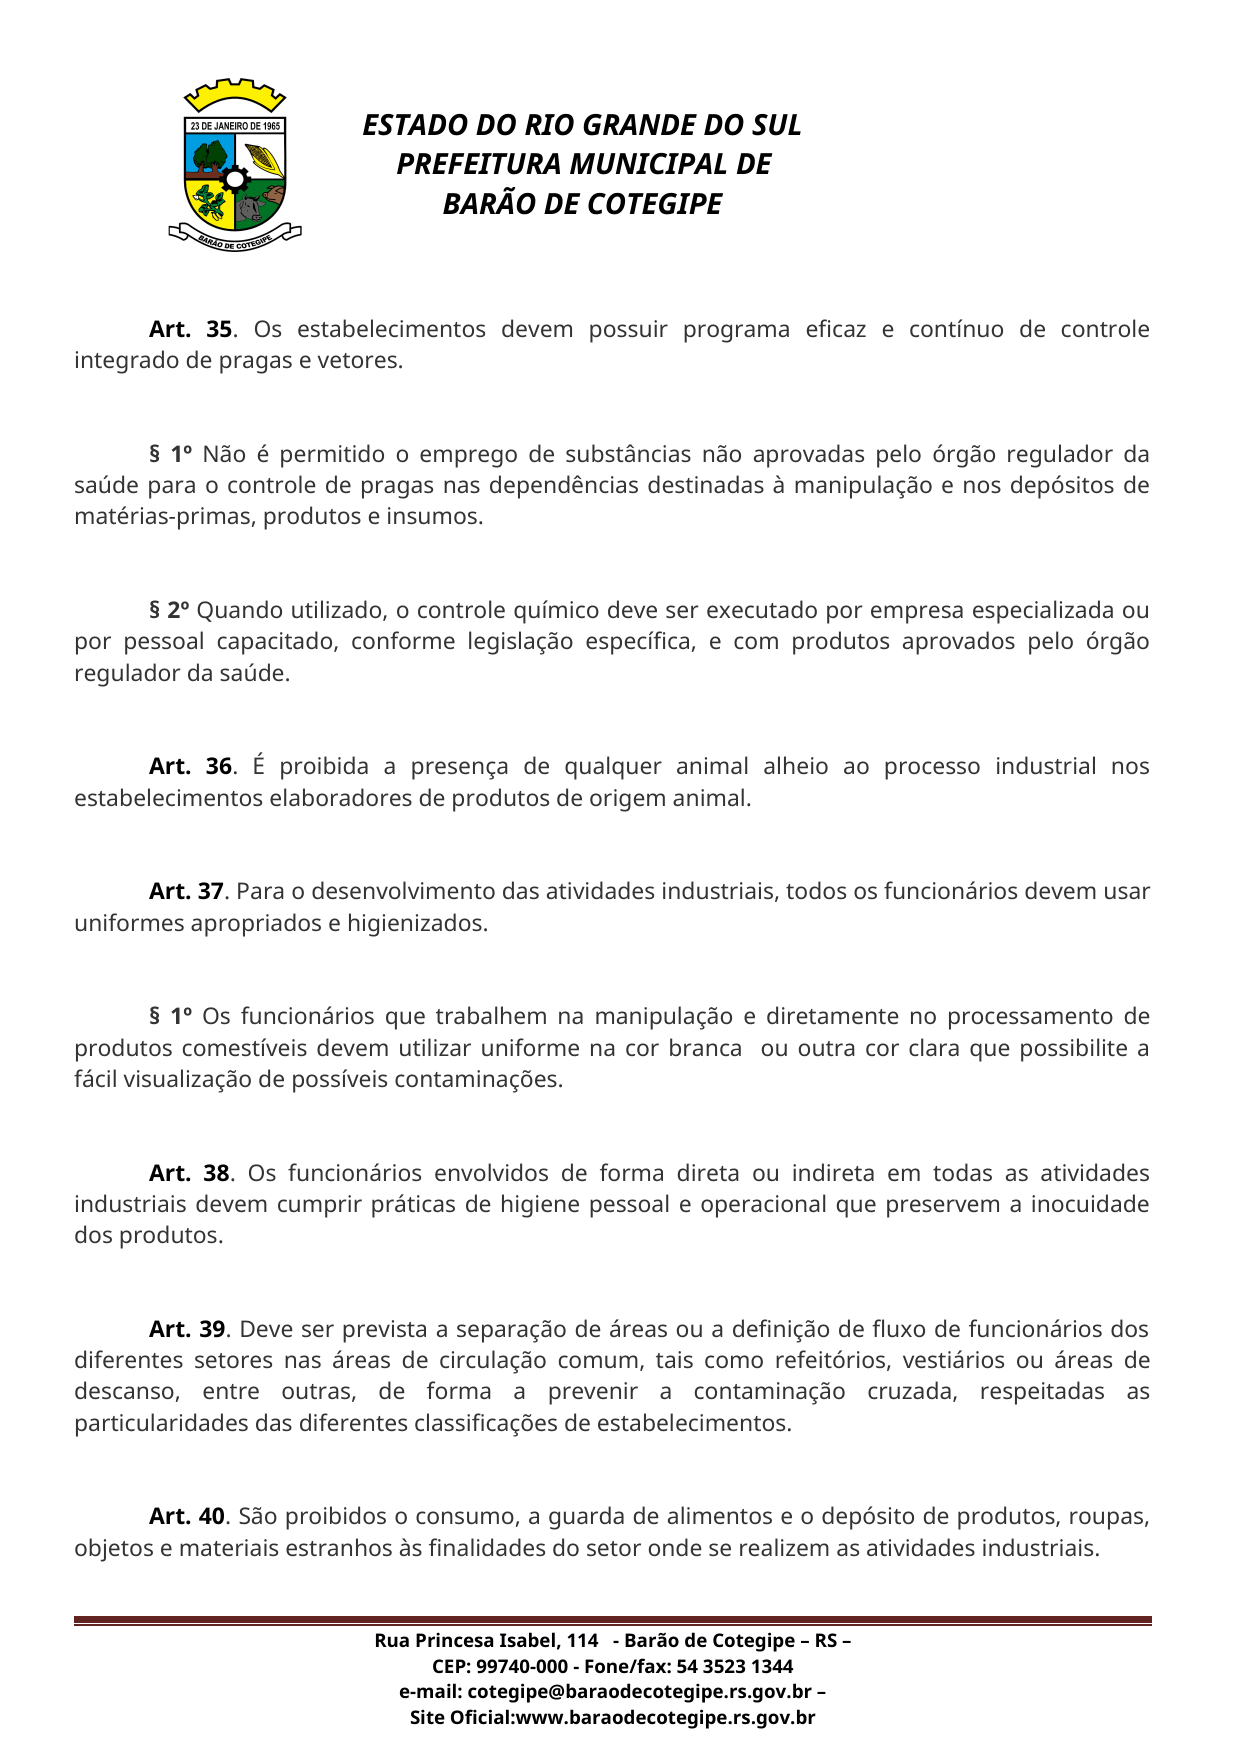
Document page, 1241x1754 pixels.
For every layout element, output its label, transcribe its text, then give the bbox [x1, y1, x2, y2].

text Art. 36. É proibida a presença de qualquer animal alheio ao processo industrial nos estabelecimentos elaboradores de produtos de origem animal. [74, 750, 1152, 813]
text Art. 35. Os estabelecimentos devem possuir programa eficaz e contínuo de controle integrado de pragas e vetores. [74, 313, 1152, 375]
text § 2º Quando utilizado, o controle químico deve ser executado por empresa especializada ou por pessoal capacitado, conforme legislação específica, e com produtos aprovados pelo órgão regulador da saúde. [74, 594, 1152, 688]
picture [168, 78, 302, 252]
text Art. 39. Deve ser prevista a separação de áreas ou a definição de fluxo de funcionários dos diferentes setores nas áreas de circulação comum, tais como refeitórios, vestiários ou áreas de descanso, entre outras, de forma a prevenir a contaminação cruzada, respeitadas as particularidades das diferentes classificações de estabelecimentos. [74, 1313, 1152, 1438]
text Art. 38. Os funcionários envolvidos de forma direta ou indireta em todas as atividades industriais devem cumprir práticas de higiene pessoal e operacional que preservem a inocuidade dos produtos. [74, 1156, 1152, 1250]
text Art. 40. São proibidos o consumo, a guarda de alimentos e o depósito de produtos, roupas, objetos e materiais estranhos às finalidades do setor onde se realizem as atividades industriais. [74, 1500, 1152, 1563]
text § 1º Os funcionários que trabalhem na manipulação e diretamente no processamento de produtos comestíveis devem utilizar uniforme na cor branca ou outra cor clara que possibilite a fácil visualização de possíveis contaminações. [74, 1000, 1152, 1094]
text Art. 37. Para o desenvolvimento das atividades industriais, todos os funcionários devem usar uniformes apropriados e higienizados. [74, 875, 1152, 938]
text § 1º Não é permitido o emprego de substâncias não aprovadas pelo órgão regulador da saúde para o controle de pragas nas dependências destinadas à manipulação e nos depósitos de matérias-primas, produtos e insumos. [74, 438, 1152, 531]
